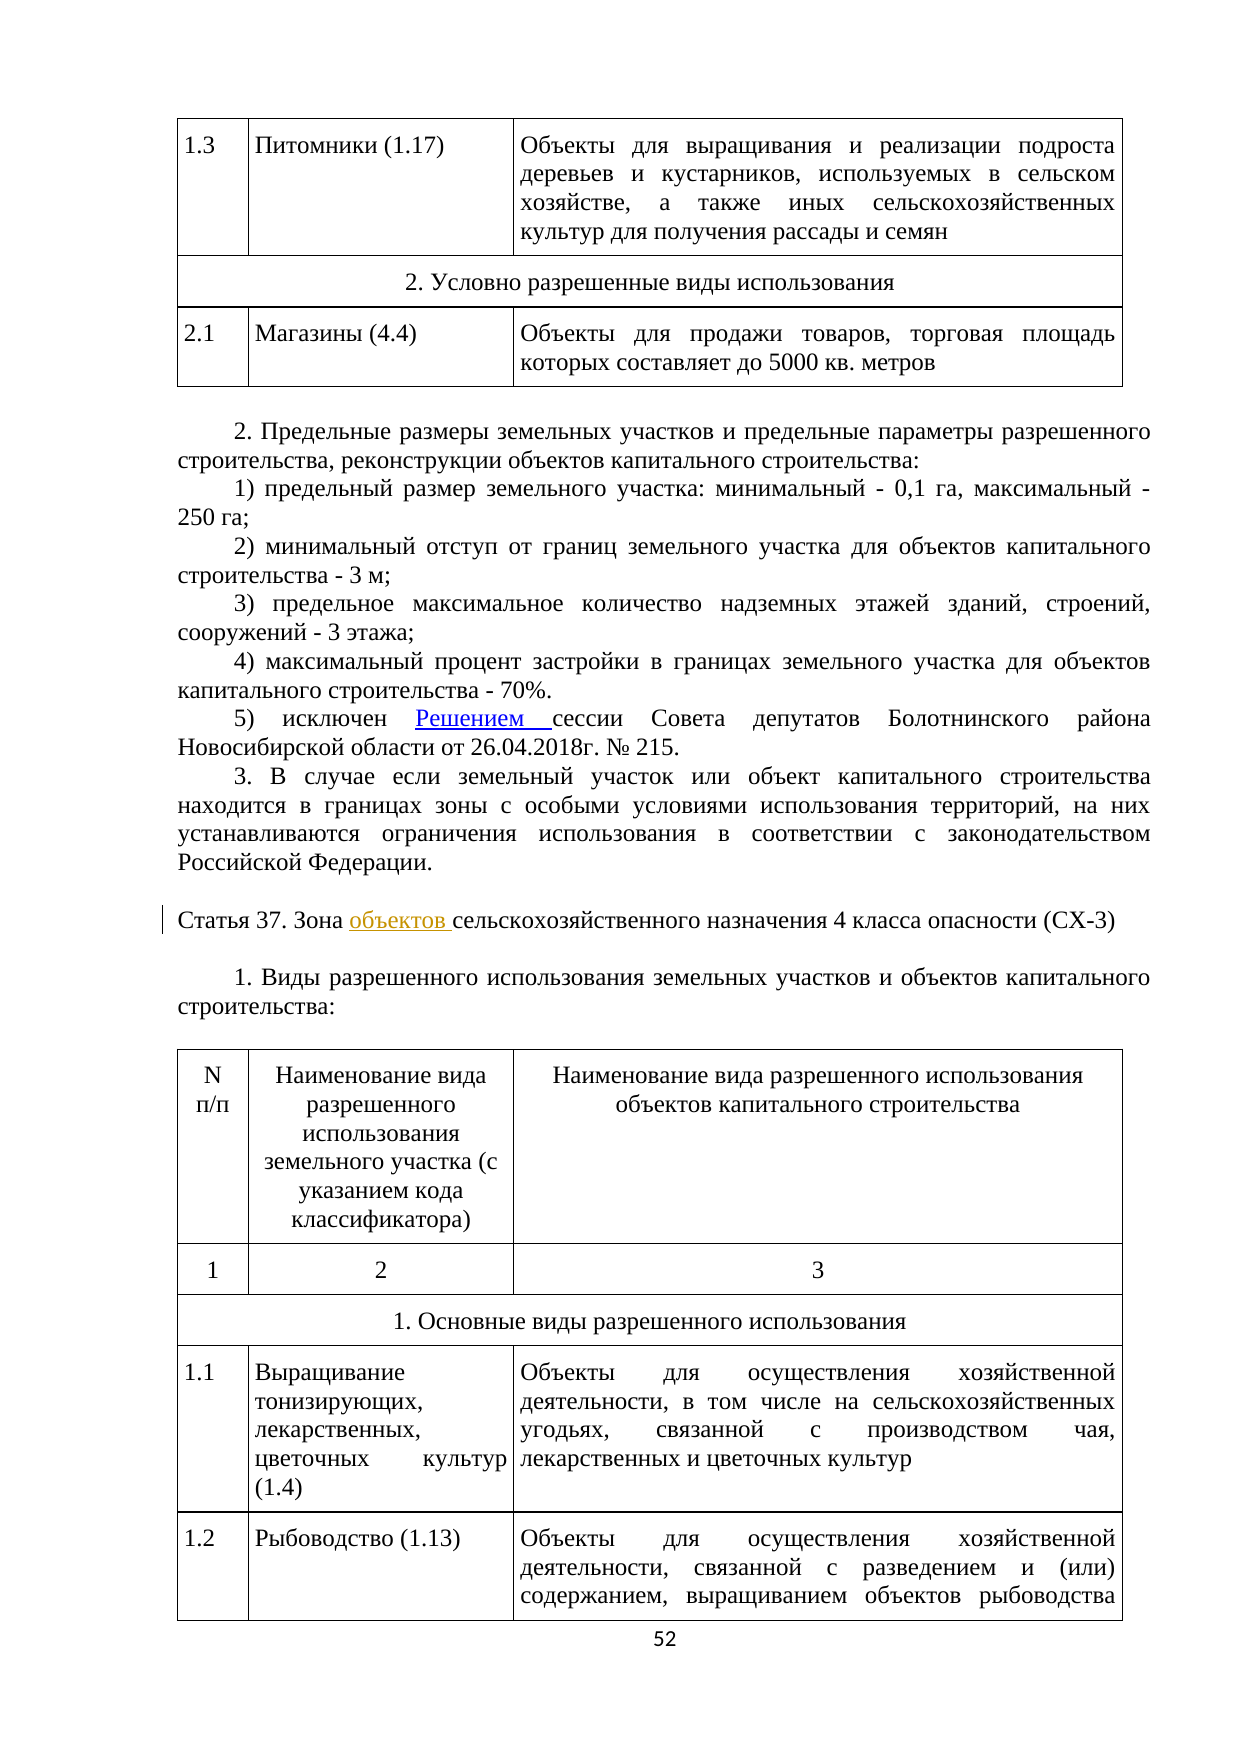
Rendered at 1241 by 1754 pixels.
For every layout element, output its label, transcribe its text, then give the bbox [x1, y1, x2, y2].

table_cell 1.1 [178, 1346, 248, 1511]
table_cell Рыбоводство (1.13) [249, 1513, 513, 1620]
table_cell Объекты для продажи товаров, торговая площадь которых составляет до 5000 кв. метров [514, 308, 1122, 386]
table_header Наименование вида разрешенного использования земельного участка (с указанием кода классификатора) [249, 1050, 513, 1243]
table_cell 2.1 [178, 308, 248, 386]
table_header Наименование вида разрешенного использования объектов капитального строительства [514, 1050, 1122, 1243]
table_cell 1.2 [178, 1513, 248, 1620]
table_header N п/п [178, 1050, 248, 1243]
text 3. В случае если земельный участок или объект капитального строительства находится в границах зоны с особыми условиями использования территорий, на них устанавливаются ограничения использования в соответствии с законодательством Российской Федерации. [177, 761, 1152, 876]
table_cell 1 [178, 1244, 248, 1294]
table_cell Питомники (1.17) [249, 119, 513, 255]
text 5) исключен Решением сессии Совета депутатов Болотнинского района Новосибирской области от 26.04.2018г. № 215. [177, 703, 1152, 761]
table_cell 1. Основные виды разрешенного использования [178, 1295, 1122, 1345]
table_cell Объекты для выращивания и реализации подроста деревьев и кустарников, используемых в сельском хозяйстве, а также иных сельскохозяйственных культур для получения рассады и семян [514, 119, 1122, 255]
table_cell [514, 1513, 1122, 1620]
table_cell 1.3 [178, 119, 248, 255]
table_cell Выращивание тонизирующих, лекарственных, цветочных культур (1.4) [249, 1346, 513, 1511]
table_cell 3 [514, 1244, 1122, 1294]
table_cell 2 [249, 1244, 513, 1294]
text 2) минимальный отступ от границ земельного участка для объектов капитального строительства - 3 м; [177, 531, 1152, 588]
table_cell Объекты для осуществления хозяйственной деятельности, в том числе на сельскохозяйственных угодьях, связанной с производством чая, лекарственных и цветочных культур [514, 1346, 1122, 1511]
text 3) предельное максимальное количество надземных этажей зданий, строений, сооружений - 3 этажа; [177, 588, 1152, 646]
text 1) предельный размер земельного участка: минимальный - 0,1 га, максимальный - 250 га; [177, 473, 1152, 531]
text 4) максимальный процент застройки в границах земельного участка для объектов капитального строительства - 70%. [177, 646, 1152, 703]
text 1. Виды разрешенного использования земельных участков и объектов капитального строительства: [177, 962, 1152, 1020]
table_cell Магазины (4.4) [249, 308, 513, 386]
text 2. Предельные размеры земельных участков и предельные параметры разрешенного строительства, реконструкции объектов капитального строительства: [177, 416, 1152, 473]
table_cell 2. Условно разрешенные виды использования [178, 256, 1122, 306]
text Статья 37. Зона сельскохозяйственного назначения 4 класса опасности (СХ-3) [177, 905, 1152, 933]
